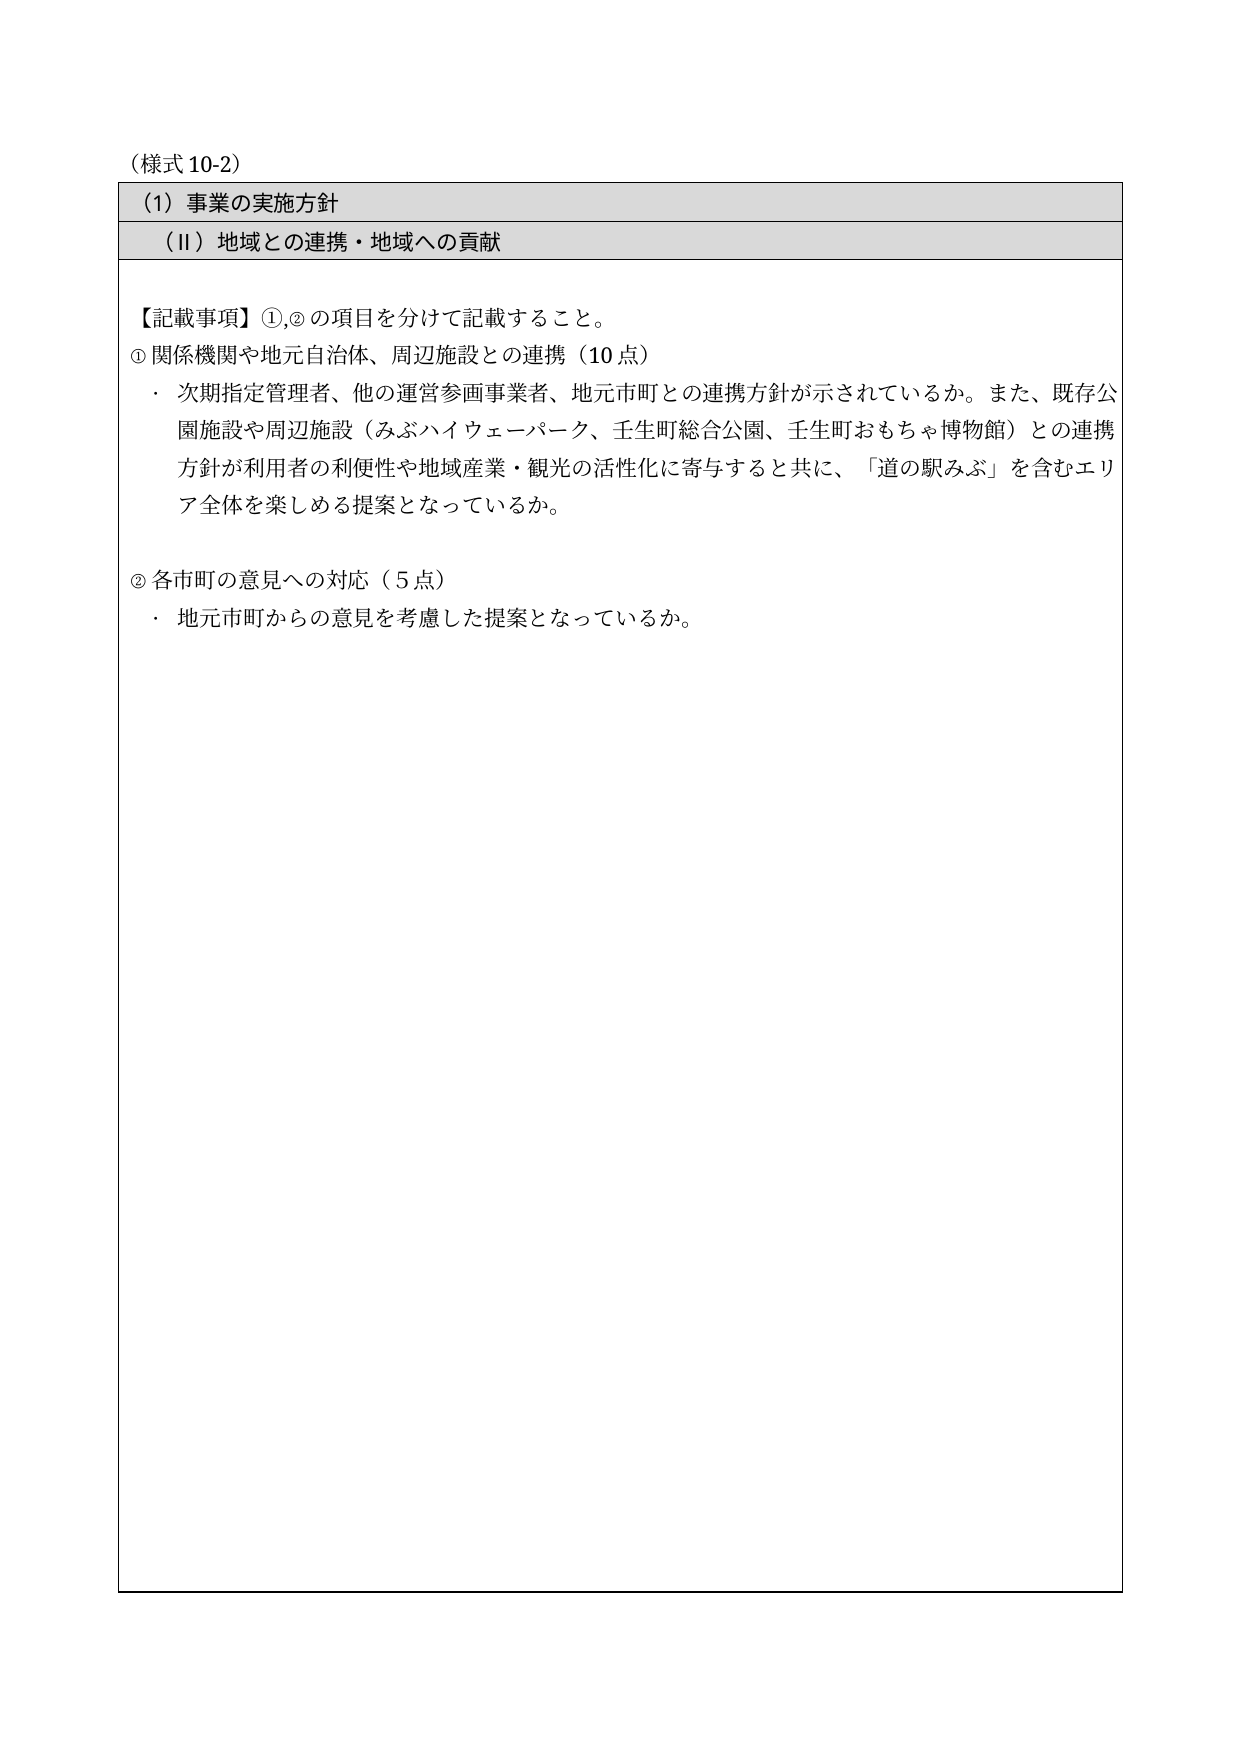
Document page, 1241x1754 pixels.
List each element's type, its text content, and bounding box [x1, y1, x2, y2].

table_cell 【記載事項】①,②の項目を分けて記載すること。 ①関係機関や地元自治体、周辺施設との連携（10点） 次期指定管理者、他の運営参画事業者、地元市町との連携方針が示されているか。また、既存公園施設や周辺施設（みぶハイウェーパーク、壬生町総合公園、壬生町おもちゃ博物館）との連携方針が利用者の利便性や地域産業・観光の活性化に寄与すると共に、「道の駅みぶ」を含むエリア全体を楽しめる提案となっているか。 ②各市町の意見への対応（５点） 地元市町からの意見を考慮した提案となっているか。 [119, 260, 1122, 1591]
table_cell （Ⅱ）地域との連携・地域への貢献 [119, 222, 1122, 259]
table_header （1）事業の実施方針 [119, 183, 1122, 221]
text （様式10-2） [118, 145, 1122, 182]
